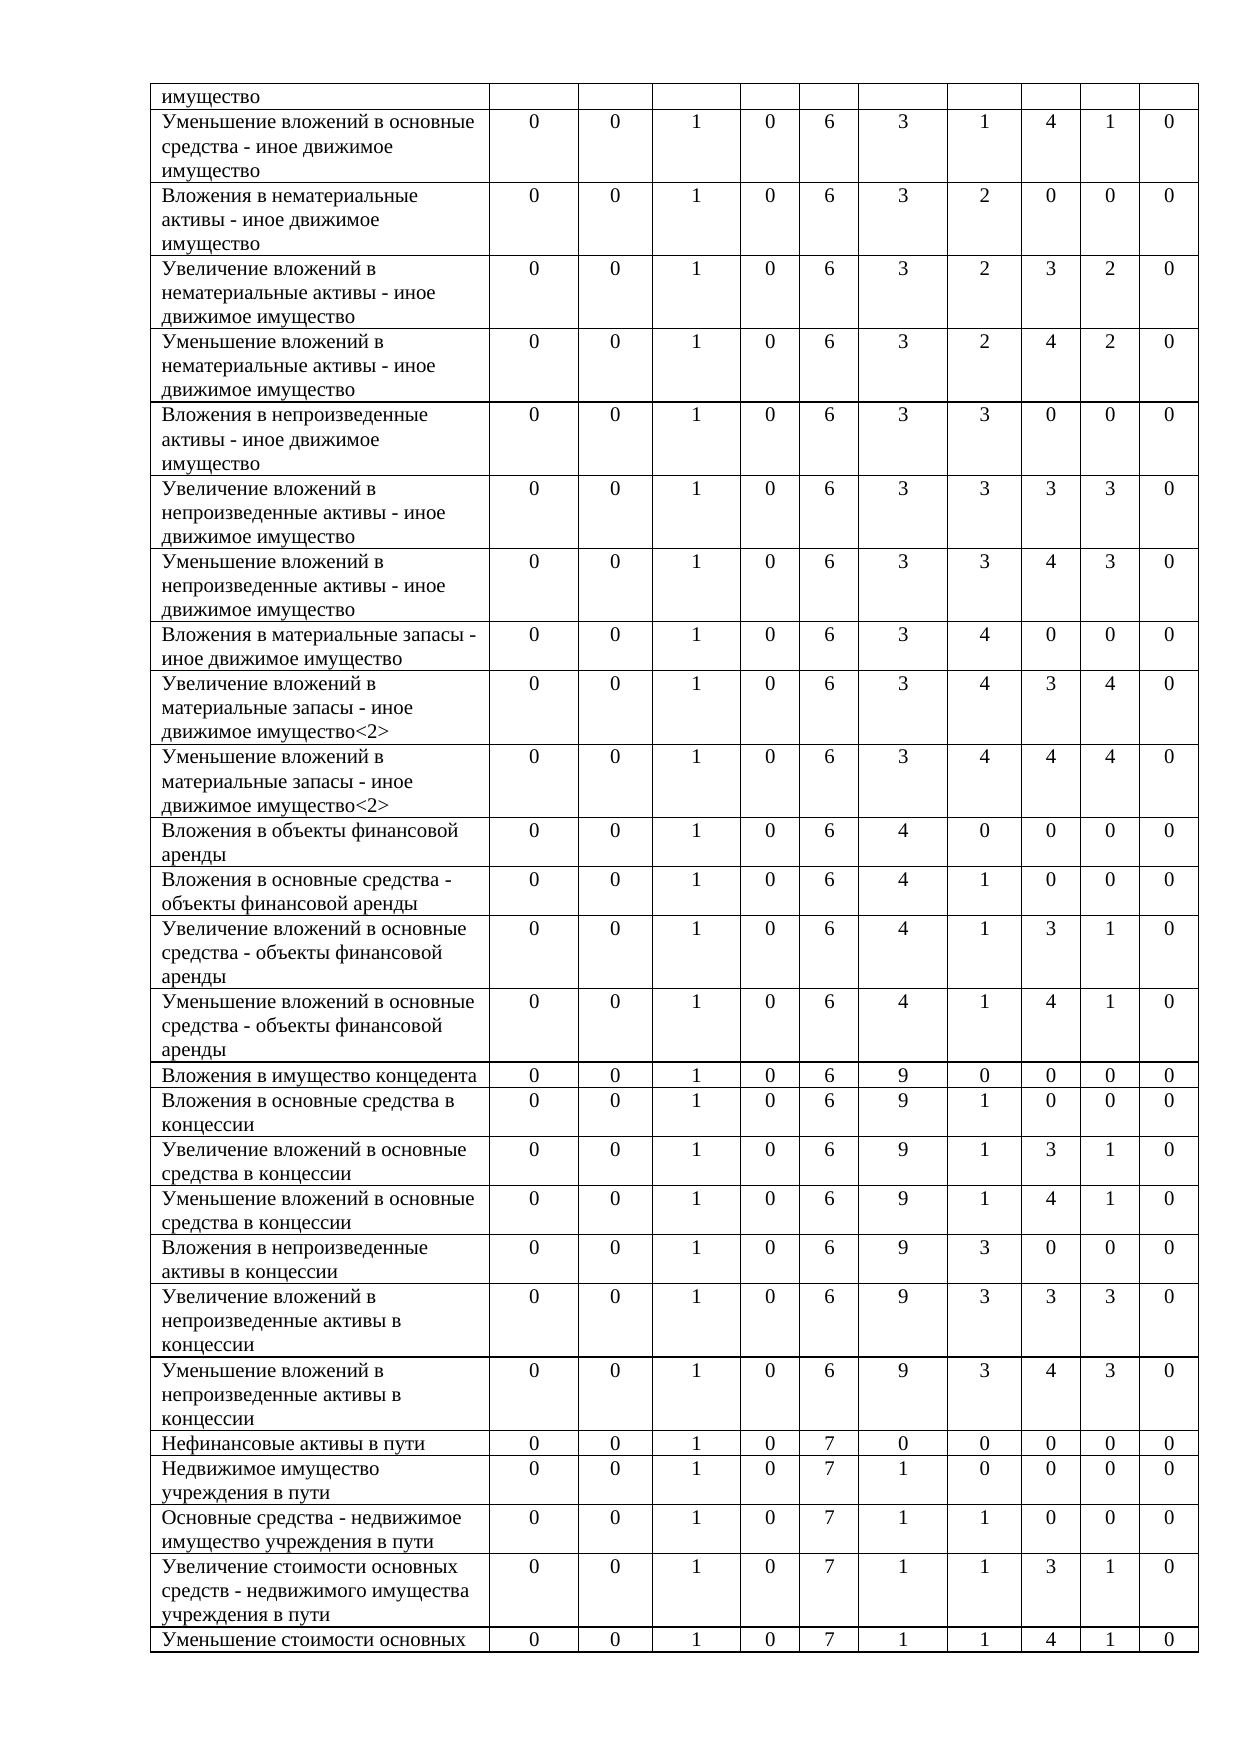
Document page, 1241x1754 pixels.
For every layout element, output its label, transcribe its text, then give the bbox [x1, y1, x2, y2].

table_cell 1 [653, 1063, 740, 1087]
table_cell 0 [741, 84, 799, 108]
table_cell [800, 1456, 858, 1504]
table_cell Вложения в объекты финансовой аренды [151, 818, 489, 866]
table_cell 0 [1081, 818, 1139, 866]
table_cell 3 [859, 622, 947, 670]
table_cell 0 [1022, 1235, 1080, 1283]
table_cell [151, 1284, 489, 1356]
table_cell 0 [490, 671, 578, 743]
table_cell 4 [948, 622, 1021, 670]
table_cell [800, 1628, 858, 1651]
table_cell 0 [741, 1137, 799, 1185]
table_cell 1 [1081, 1137, 1139, 1185]
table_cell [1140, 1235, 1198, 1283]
table_cell 6 [800, 84, 858, 108]
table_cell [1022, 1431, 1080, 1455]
table_cell 0 [490, 745, 578, 817]
table_cell 1 [1081, 110, 1139, 182]
table_cell 0 [741, 256, 799, 328]
table_cell Уменьшение вложений в нематериальные активы - иное движимое имущество [151, 329, 489, 401]
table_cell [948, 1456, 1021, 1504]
table_cell 0 [490, 916, 578, 988]
table_cell Уменьшение вложений в основные средства в концессии [151, 1186, 489, 1234]
table_cell 3 [1022, 1137, 1080, 1185]
table_cell 0 [741, 183, 799, 255]
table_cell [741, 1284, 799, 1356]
table_cell 0 [579, 110, 652, 182]
table_cell 1 [653, 622, 740, 670]
table_cell 3 [859, 183, 947, 255]
table_cell 0 [1140, 549, 1198, 621]
table_cell 0 [490, 867, 578, 915]
table_cell 0 [741, 671, 799, 743]
table_cell 9 [859, 1088, 947, 1136]
table_cell 0 [741, 110, 799, 182]
table_cell 0 [579, 256, 652, 328]
table_cell 3 [1022, 916, 1080, 988]
table_cell 0 [1081, 183, 1139, 255]
table_cell 1 [948, 1186, 1021, 1234]
table_cell 4 [1022, 329, 1080, 401]
table_cell Вложения в основные средства - объекты финансовой аренды [151, 867, 489, 915]
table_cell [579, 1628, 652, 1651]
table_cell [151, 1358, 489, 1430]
table_cell 1 [653, 183, 740, 255]
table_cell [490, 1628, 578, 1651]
table_cell 6 [800, 1088, 858, 1136]
table_cell 0 [1140, 745, 1198, 817]
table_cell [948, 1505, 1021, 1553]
table_cell 0 [579, 916, 652, 988]
table_cell 3 [859, 671, 947, 743]
table_cell 4 [1081, 745, 1139, 817]
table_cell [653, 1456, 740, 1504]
table_cell 6 [800, 989, 858, 1061]
table_cell 0 [1022, 403, 1080, 474]
table_cell 6 [800, 671, 858, 743]
table_cell 2 [948, 256, 1021, 328]
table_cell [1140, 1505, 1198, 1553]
table_cell 0 [1022, 867, 1080, 915]
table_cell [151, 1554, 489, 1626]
table_cell 6 [800, 1186, 858, 1234]
table_cell 0 [1140, 1063, 1198, 1087]
table_cell 0 [579, 1235, 652, 1283]
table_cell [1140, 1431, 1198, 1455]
table_cell 0 [579, 1186, 652, 1234]
table_cell 0 [1140, 1088, 1198, 1136]
table_cell 6 [800, 183, 858, 255]
table_cell 1 [1081, 989, 1139, 1061]
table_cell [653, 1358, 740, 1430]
table_cell 1 [653, 671, 740, 743]
table_cell 3 [948, 403, 1021, 474]
table_cell 0 [1140, 403, 1198, 474]
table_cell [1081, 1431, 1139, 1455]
table_cell 0 [490, 1137, 578, 1185]
table_cell 0 [1140, 110, 1198, 182]
table_cell 2 [1081, 329, 1139, 401]
table_cell 3 [859, 110, 947, 182]
table_cell 0 [490, 1235, 578, 1283]
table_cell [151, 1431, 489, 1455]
table_cell 0 [579, 403, 652, 474]
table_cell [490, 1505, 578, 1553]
table_cell 9 [859, 1137, 947, 1185]
table_cell 1 [948, 867, 1021, 915]
table_cell 0 [1140, 622, 1198, 670]
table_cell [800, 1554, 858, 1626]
table_cell 0 [741, 1063, 799, 1087]
table_cell 0 [579, 818, 652, 866]
table_cell 6 [800, 916, 858, 988]
table_cell 6 [800, 549, 858, 621]
table_cell 3 [859, 745, 947, 817]
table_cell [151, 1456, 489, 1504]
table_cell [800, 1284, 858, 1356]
table_cell 0 [741, 818, 799, 866]
table_cell 0 [579, 84, 652, 108]
table_cell 1 [948, 1088, 1021, 1136]
table_cell 3 [1081, 476, 1139, 548]
table_cell Вложения в непроизведенные активы в концессии [151, 1235, 489, 1283]
table_cell 0 [1081, 403, 1139, 474]
table_cell 0 [948, 818, 1021, 866]
table_cell 4 [1022, 110, 1080, 182]
table_cell 0 [579, 329, 652, 401]
table_cell 0 [579, 549, 652, 621]
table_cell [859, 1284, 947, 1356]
table_cell Вложения в нематериальные активы - иное движимое имущество [151, 183, 489, 255]
table_cell 4 [1022, 549, 1080, 621]
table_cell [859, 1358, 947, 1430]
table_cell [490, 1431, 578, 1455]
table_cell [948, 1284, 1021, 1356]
table_cell Увеличение вложений в непроизведенные активы - иное движимое имущество [151, 476, 489, 548]
table_cell 4 [1022, 1186, 1080, 1234]
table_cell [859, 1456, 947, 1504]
table_cell 0 [1140, 818, 1198, 866]
table_cell 0 [490, 110, 578, 182]
table_cell Уменьшение вложений в материальные запасы - иное движимое имущество<2> [151, 745, 489, 817]
table_cell 0 [490, 476, 578, 548]
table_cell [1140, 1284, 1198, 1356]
table_cell 0 [490, 403, 578, 474]
table_cell 0 [741, 989, 799, 1061]
table_cell 6 [800, 745, 858, 817]
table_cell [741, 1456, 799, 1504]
table_cell 0 [490, 989, 578, 1061]
table_cell 6 [800, 476, 858, 548]
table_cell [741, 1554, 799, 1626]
table_cell Уменьшение вложений в основные средства - иное движимое имущество [151, 110, 489, 182]
table_cell 1 [653, 867, 740, 915]
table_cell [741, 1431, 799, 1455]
table_cell 3 [1022, 84, 1080, 108]
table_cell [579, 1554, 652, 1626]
table_cell 0 [1140, 476, 1198, 548]
table_cell 0 [1022, 1063, 1080, 1087]
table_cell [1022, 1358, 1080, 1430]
table_cell 1 [653, 1137, 740, 1185]
table_cell 0 [490, 1088, 578, 1136]
table_cell 1 [653, 916, 740, 988]
table_cell 6 [800, 867, 858, 915]
table_cell 0 [490, 622, 578, 670]
table_cell 0 [1081, 622, 1139, 670]
table_cell 0 [741, 1186, 799, 1234]
table_cell 1 [653, 989, 740, 1061]
table_cell 4 [859, 867, 947, 915]
table_cell Увеличение вложений в нематериальные активы - иное движимое имущество [151, 256, 489, 328]
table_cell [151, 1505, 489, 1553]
table_cell 3 [948, 549, 1021, 621]
table_cell 0 [1081, 1235, 1139, 1283]
table_cell 0 [1081, 1088, 1139, 1136]
table_cell 0 [1140, 183, 1198, 255]
table_cell Увеличение вложений в основные средства в концессии [151, 1137, 489, 1185]
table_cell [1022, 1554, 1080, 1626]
table_cell 6 [800, 110, 858, 182]
table_cell 3 [1022, 256, 1080, 328]
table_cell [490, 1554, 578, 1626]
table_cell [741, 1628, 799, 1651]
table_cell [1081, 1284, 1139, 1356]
table_cell 3 [859, 549, 947, 621]
table_cell 4 [948, 745, 1021, 817]
table_cell 0 [1140, 671, 1198, 743]
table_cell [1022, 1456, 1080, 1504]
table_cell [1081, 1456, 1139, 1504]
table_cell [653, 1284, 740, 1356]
table_cell 0 [1140, 1137, 1198, 1185]
table_cell 0 [741, 1088, 799, 1136]
table_cell 3 [859, 403, 947, 474]
table_cell 6 [800, 1063, 858, 1087]
table_cell 2 [1081, 256, 1139, 328]
table_cell 0 [579, 183, 652, 255]
table_cell 0 [579, 1088, 652, 1136]
table_cell 0 [579, 1063, 652, 1087]
table_cell 3 [859, 256, 947, 328]
table_cell 0 [1022, 1088, 1080, 1136]
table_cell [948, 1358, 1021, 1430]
table_cell 0 [741, 745, 799, 817]
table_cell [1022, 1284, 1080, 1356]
table_cell 0 [741, 476, 799, 548]
table_cell 0 [579, 671, 652, 743]
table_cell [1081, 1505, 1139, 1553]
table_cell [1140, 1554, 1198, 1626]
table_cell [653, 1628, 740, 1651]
table_cell 0 [1140, 256, 1198, 328]
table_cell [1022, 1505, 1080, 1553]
table_cell 0 [741, 916, 799, 988]
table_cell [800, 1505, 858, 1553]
table_cell 0 [741, 867, 799, 915]
table_cell 0 [490, 1186, 578, 1234]
table_cell 0 [741, 549, 799, 621]
table_cell 1 [653, 549, 740, 621]
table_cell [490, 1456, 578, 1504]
table_cell 0 [741, 403, 799, 474]
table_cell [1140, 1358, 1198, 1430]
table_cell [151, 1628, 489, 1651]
table_cell 0 [490, 329, 578, 401]
table_cell 0 [579, 745, 652, 817]
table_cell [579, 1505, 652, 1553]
table_cell 3 [1022, 671, 1080, 743]
table_cell 3 [859, 84, 947, 108]
table_cell 1 [653, 1088, 740, 1136]
table_cell 0 [579, 622, 652, 670]
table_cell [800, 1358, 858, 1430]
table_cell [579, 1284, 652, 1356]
table_cell 6 [800, 256, 858, 328]
table_cell 6 [800, 622, 858, 670]
table_cell 4 [1022, 745, 1080, 817]
table_cell 0 [1081, 1063, 1139, 1087]
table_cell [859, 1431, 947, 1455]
table_cell 1 [653, 476, 740, 548]
table_cell 4 [948, 671, 1021, 743]
table_cell 0 [741, 329, 799, 401]
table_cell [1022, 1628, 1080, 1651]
table_cell 3 [948, 1235, 1021, 1283]
table_cell 3 [1081, 549, 1139, 621]
table_cell 0 [1140, 84, 1198, 108]
table_cell 0 [490, 549, 578, 621]
table_cell 4 [859, 989, 947, 1061]
table_cell 2 [948, 329, 1021, 401]
table_cell 6 [800, 1235, 858, 1283]
table_cell 1 [948, 989, 1021, 1061]
table_cell 1 [948, 1137, 1021, 1185]
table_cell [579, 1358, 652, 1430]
table_cell 1 [653, 1235, 740, 1283]
table_cell 0 [579, 1137, 652, 1185]
table_cell 1 [948, 916, 1021, 988]
table_cell 6 [800, 1137, 858, 1185]
table_cell 1 [1081, 84, 1139, 108]
table_cell Вложения в материальные запасы - иное движимое имущество [151, 622, 489, 670]
table_cell 0 [741, 622, 799, 670]
table_cell 1 [653, 84, 740, 108]
table_cell 3 [1022, 476, 1080, 548]
table_cell 4 [859, 818, 947, 866]
table_cell Вложения в основные средства в концессии [151, 1088, 489, 1136]
table_cell 1 [653, 110, 740, 182]
table_cell 4 [1022, 989, 1080, 1061]
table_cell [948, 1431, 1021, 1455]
table_cell Вложения в непроизведенные активы - иное движимое имущество [151, 403, 489, 474]
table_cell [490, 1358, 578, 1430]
table_cell 1 [653, 403, 740, 474]
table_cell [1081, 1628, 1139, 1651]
table_cell 1 [653, 256, 740, 328]
table_cell 9 [859, 1235, 947, 1283]
table_cell Увеличение вложений в основные средства - объекты финансовой аренды [151, 916, 489, 988]
table_cell 3 [859, 329, 947, 401]
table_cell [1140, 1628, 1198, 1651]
table_cell 4 [1081, 671, 1139, 743]
table_cell 1 [653, 1186, 740, 1234]
table_cell 9 [859, 1186, 947, 1234]
table_cell 1 [948, 84, 1021, 108]
table_cell 1 [948, 110, 1021, 182]
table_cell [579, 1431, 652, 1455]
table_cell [151, 84, 489, 108]
table_cell 0 [1140, 1186, 1198, 1234]
table_cell 0 [1081, 867, 1139, 915]
table_cell 0 [1140, 867, 1198, 915]
table_cell 6 [800, 403, 858, 474]
table_cell 0 [1140, 916, 1198, 988]
table_cell 0 [1022, 622, 1080, 670]
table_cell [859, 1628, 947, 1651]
table_cell 0 [579, 989, 652, 1061]
table_cell 0 [1022, 818, 1080, 866]
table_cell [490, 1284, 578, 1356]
table_cell 1 [653, 745, 740, 817]
table_cell 0 [1022, 183, 1080, 255]
table_cell 0 [490, 183, 578, 255]
table_cell 1 [653, 818, 740, 866]
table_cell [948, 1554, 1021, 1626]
table_cell 3 [948, 476, 1021, 548]
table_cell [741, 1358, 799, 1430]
table_cell 0 [1140, 989, 1198, 1061]
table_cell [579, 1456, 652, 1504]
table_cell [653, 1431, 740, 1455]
table_cell 0 [1140, 329, 1198, 401]
table_cell 0 [579, 867, 652, 915]
table_cell 0 [490, 256, 578, 328]
table_cell 0 [490, 818, 578, 866]
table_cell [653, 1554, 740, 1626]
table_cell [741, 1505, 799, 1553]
table_cell 3 [859, 476, 947, 548]
table_cell Уменьшение вложений в непроизведенные активы - иное движимое имущество [151, 549, 489, 621]
table_cell 9 [859, 1063, 947, 1087]
table_cell 1 [653, 329, 740, 401]
table_cell 0 [490, 84, 578, 108]
table_cell 0 [741, 1235, 799, 1283]
table_cell 1 [1081, 1186, 1139, 1234]
table_cell 2 [948, 183, 1021, 255]
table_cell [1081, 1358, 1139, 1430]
table_cell Увеличение вложений в материальные запасы - иное движимое имущество<2> [151, 671, 489, 743]
table_cell 0 [579, 476, 652, 548]
table_cell 6 [800, 818, 858, 866]
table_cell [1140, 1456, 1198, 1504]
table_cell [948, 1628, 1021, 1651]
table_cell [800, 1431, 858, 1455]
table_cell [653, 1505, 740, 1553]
table_cell 0 [948, 1063, 1021, 1087]
table_cell 6 [800, 329, 858, 401]
table_cell Вложения в имущество концедента [151, 1063, 489, 1087]
table_cell Уменьшение вложений в основные средства - объекты финансовой аренды [151, 989, 489, 1061]
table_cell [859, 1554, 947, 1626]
table_cell 4 [859, 916, 947, 988]
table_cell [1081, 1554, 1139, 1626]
table_cell 1 [1081, 916, 1139, 988]
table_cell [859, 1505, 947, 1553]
table_cell 0 [490, 1063, 578, 1087]
